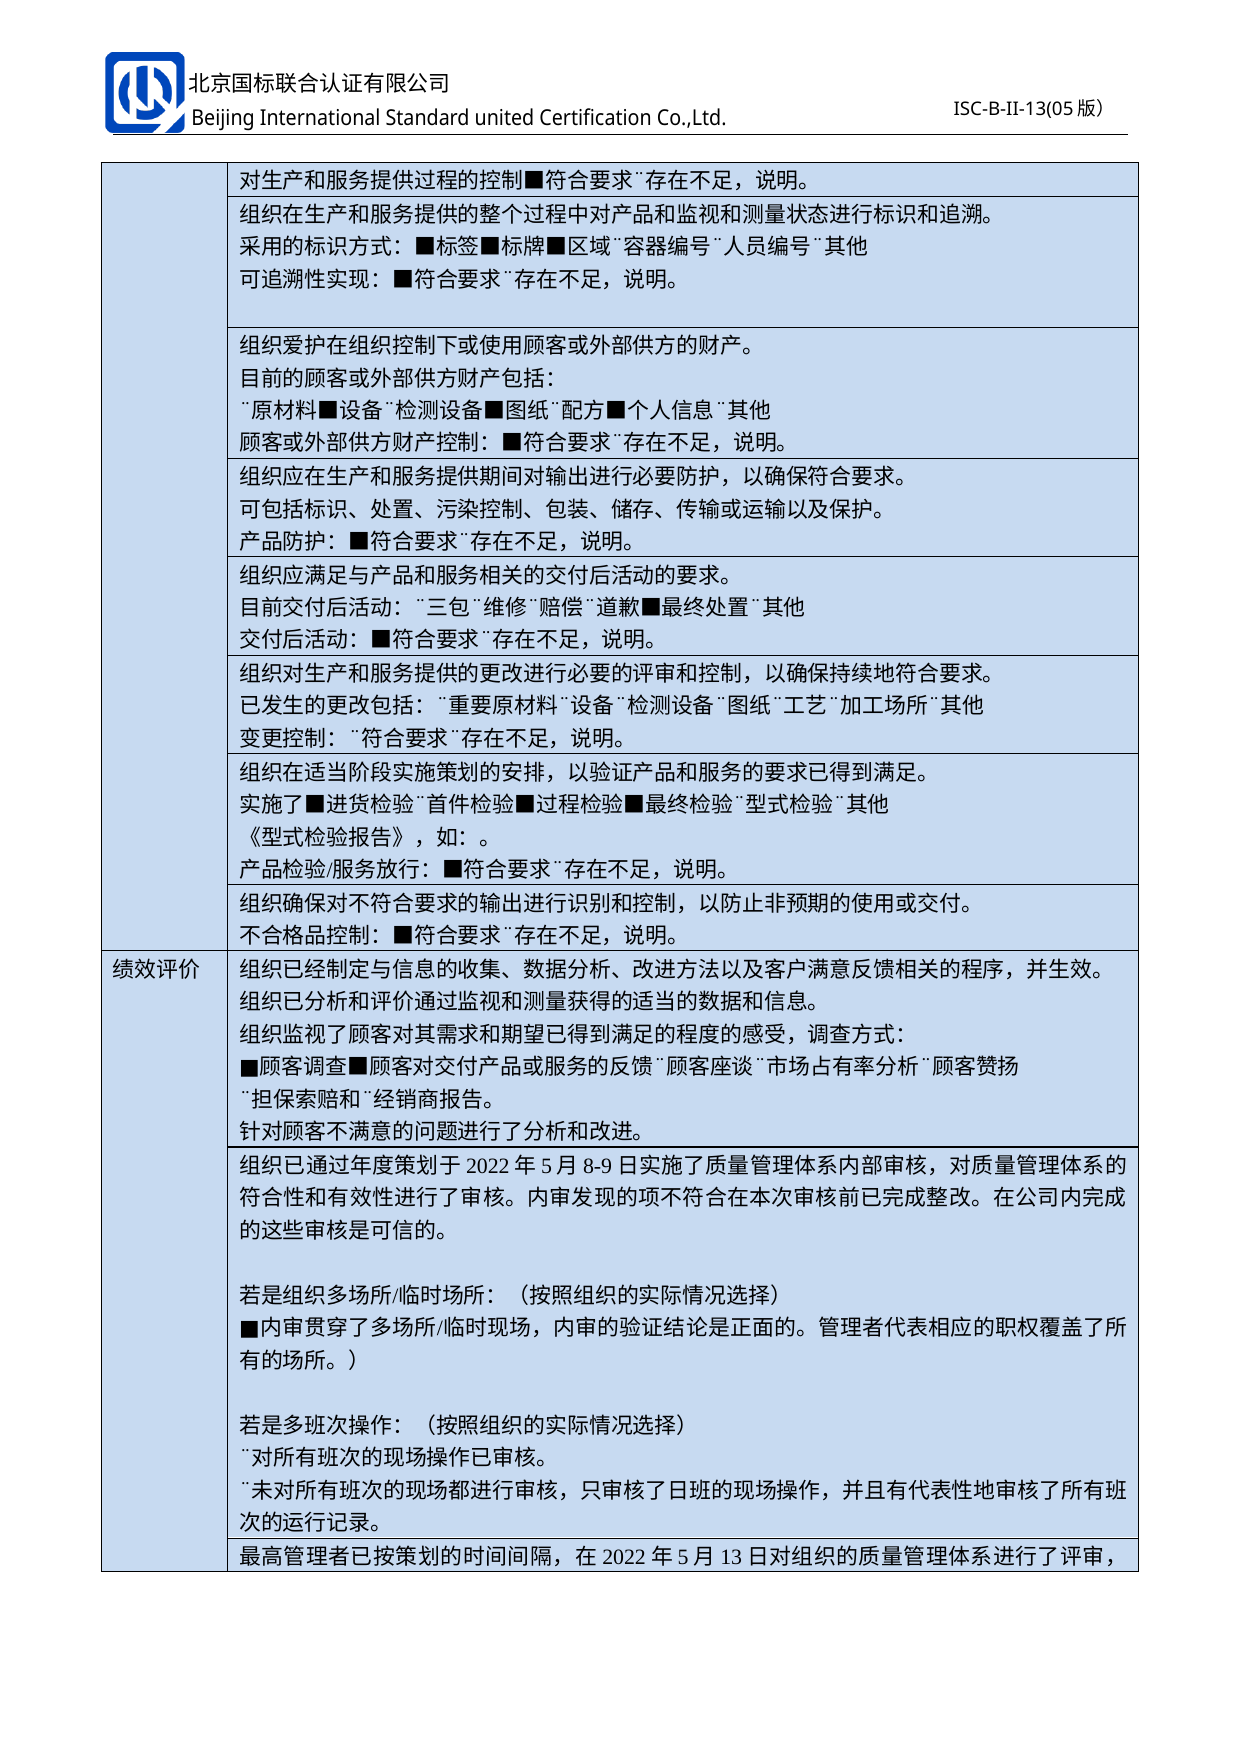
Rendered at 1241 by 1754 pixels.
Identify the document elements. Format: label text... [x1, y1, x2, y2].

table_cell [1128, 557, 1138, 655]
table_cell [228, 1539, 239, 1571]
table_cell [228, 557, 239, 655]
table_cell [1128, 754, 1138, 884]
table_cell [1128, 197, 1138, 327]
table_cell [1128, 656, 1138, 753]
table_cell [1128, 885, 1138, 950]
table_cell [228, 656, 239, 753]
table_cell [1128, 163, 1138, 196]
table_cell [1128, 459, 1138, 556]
table_cell 绩效评价 [102, 951, 227, 1571]
picture [105, 52, 185, 133]
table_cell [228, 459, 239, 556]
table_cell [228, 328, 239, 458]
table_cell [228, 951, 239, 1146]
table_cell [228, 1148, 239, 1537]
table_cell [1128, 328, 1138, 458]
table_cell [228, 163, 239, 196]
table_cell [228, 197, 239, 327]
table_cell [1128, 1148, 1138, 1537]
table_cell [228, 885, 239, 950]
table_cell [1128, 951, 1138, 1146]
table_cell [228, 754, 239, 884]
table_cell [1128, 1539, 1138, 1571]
